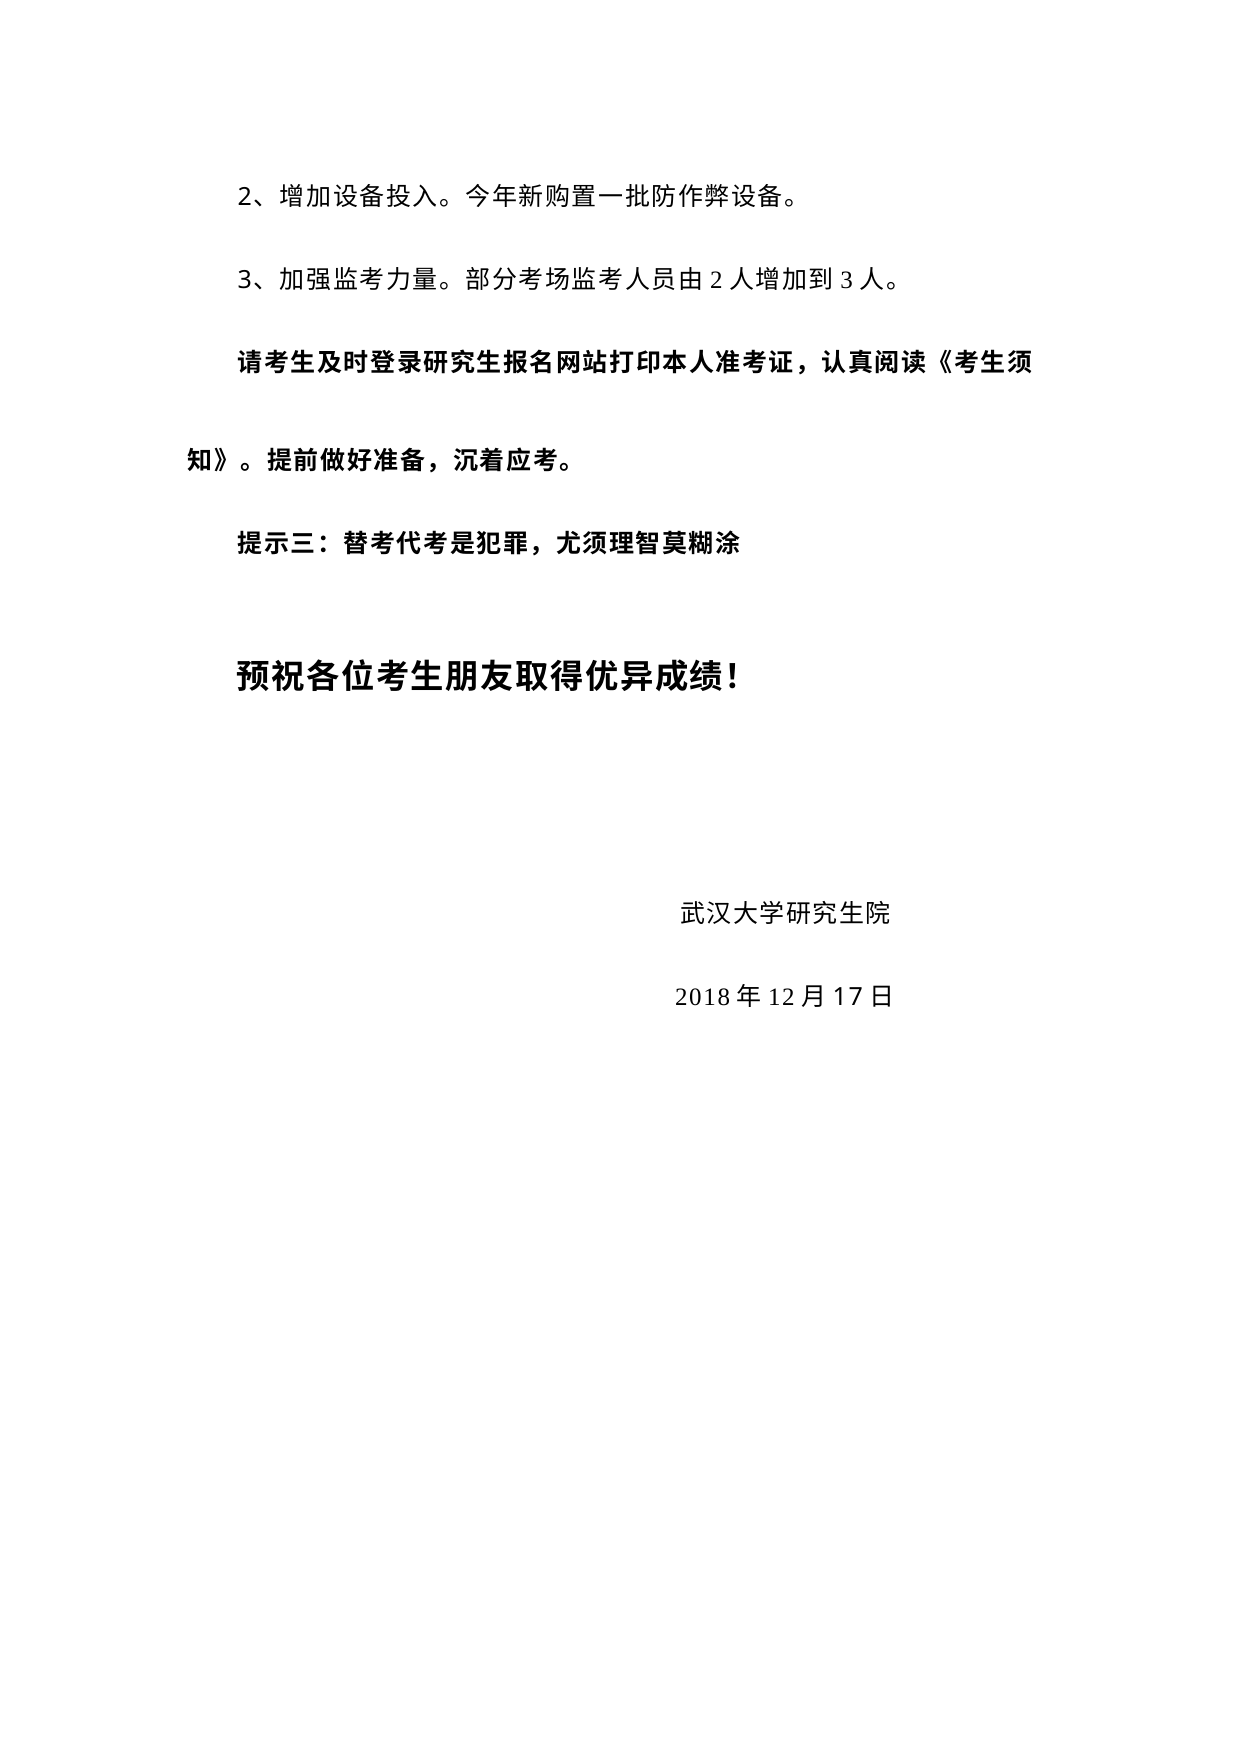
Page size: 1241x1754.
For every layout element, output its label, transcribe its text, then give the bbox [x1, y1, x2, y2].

text 武汉大学研究生院 [187, 879, 1053, 944]
text 请考生及时登录研究生报名网站打印本人准考证，认真阅读《考生须知》。提前做好准备，沉着应考。 [187, 328, 1053, 491]
text 2018年12月17日 [187, 962, 1053, 1027]
text 3、加强监考力量。部分考场监考人员由2人增加到3人。 [187, 245, 1053, 310]
text 2、增加设备投入。今年新购置一批防作弊设备。 [187, 162, 1053, 227]
text 预祝各位考生朋友取得优异成绩！ [187, 641, 1053, 706]
text 提示三：替考代考是犯罪，尤须理智莫糊涂 [187, 509, 1053, 574]
